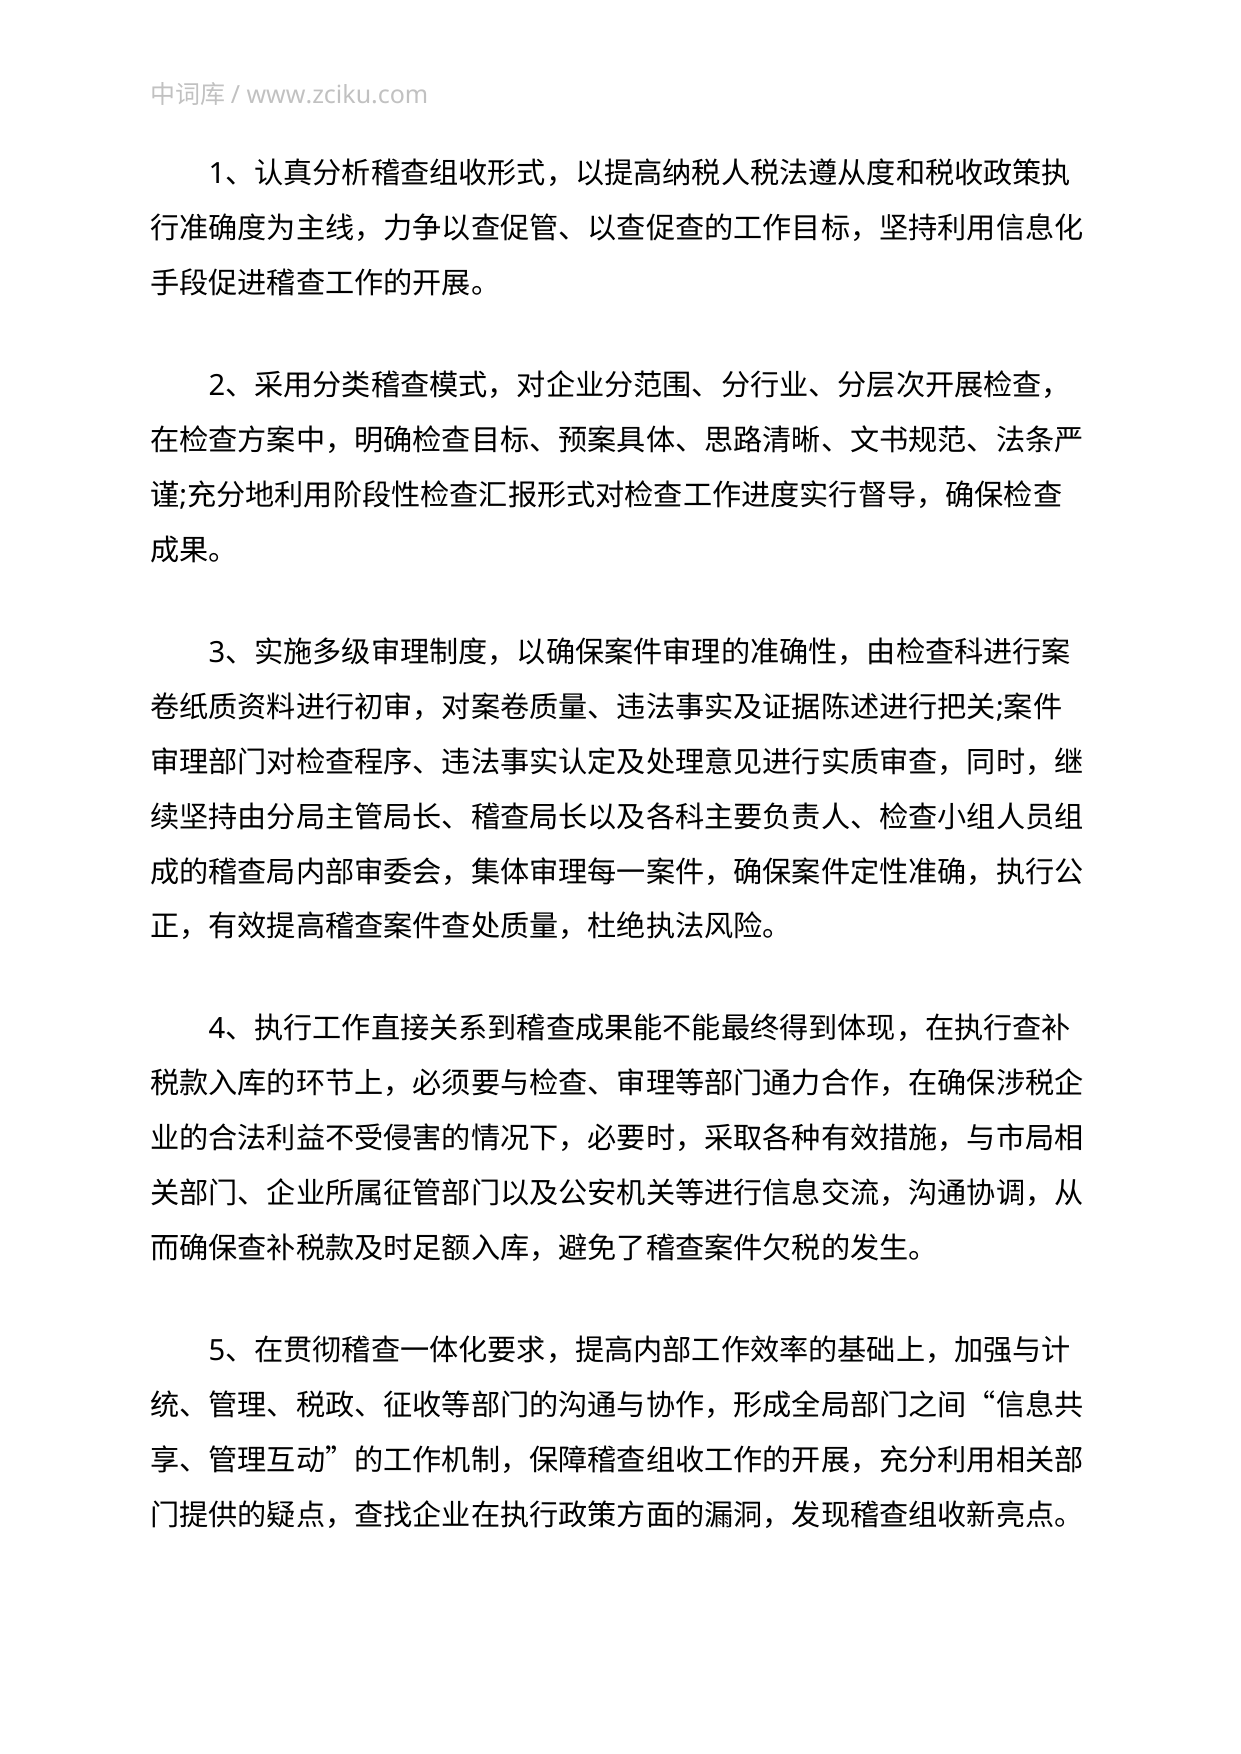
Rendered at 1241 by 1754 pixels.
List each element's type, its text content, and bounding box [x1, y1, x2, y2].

text 1、认真分析稽查组收形式，以提高纳税人税法遵从度和税收政策执行准确度为主线，力争以查促管、以查促查的工作目标，坚持利用信息化手段促进稽查工作的开展。 [150, 150, 1090, 302]
text 3、实施多级审理制度，以确保案件审理的准确性，由检查科进行案卷纸质资料进行初审，对案卷质量、违法事实及证据陈述进行把关;案件审理部门对检查程序、违法事实认定及处理意见进行实质审查，同时，继续坚持由分局主管局长、稽查局长以及各科主要负责人、检查小组人员组成的稽查局内部审委会，集体审理每一案件，确保案件定性准确，执行公正，有效提高稽查案件查处质量，杜绝执法风险。 [150, 628, 1090, 945]
text 5、在贯彻稽查一体化要求，提高内部工作效率的基础上，加强与计统、管理、税政、征收等部门的沟通与协作，形成全局部门之间“信息共享、管理互动”的工作机制，保障稽查组收工作的开展，充分利用相关部门提供的疑点，查找企业在执行政策方面的漏洞，发现稽查组收新亮点。 [150, 1326, 1090, 1533]
text 2、采用分类稽查模式，对企业分范围、分行业、分层次开展检查，在检查方案中，明确检查目标、预案具体、思路清晰、文书规范、法条严谨;充分地利用阶段性检查汇报形式对检查工作进度实行督导，确保检查成果。 [150, 362, 1090, 569]
text 4、执行工作直接关系到稽查成果能不能最终得到体现，在执行查补税款入库的环节上，必须要与检查、审理等部门通力合作，在确保涉税企业的合法利益不受侵害的情况下，必要时，采取各种有效措施，与市局相关部门、企业所属征管部门以及公安机关等进行信息交流，沟通协调，从而确保查补税款及时足额入库，避免了稽查案件欠税的发生。 [150, 1005, 1090, 1267]
